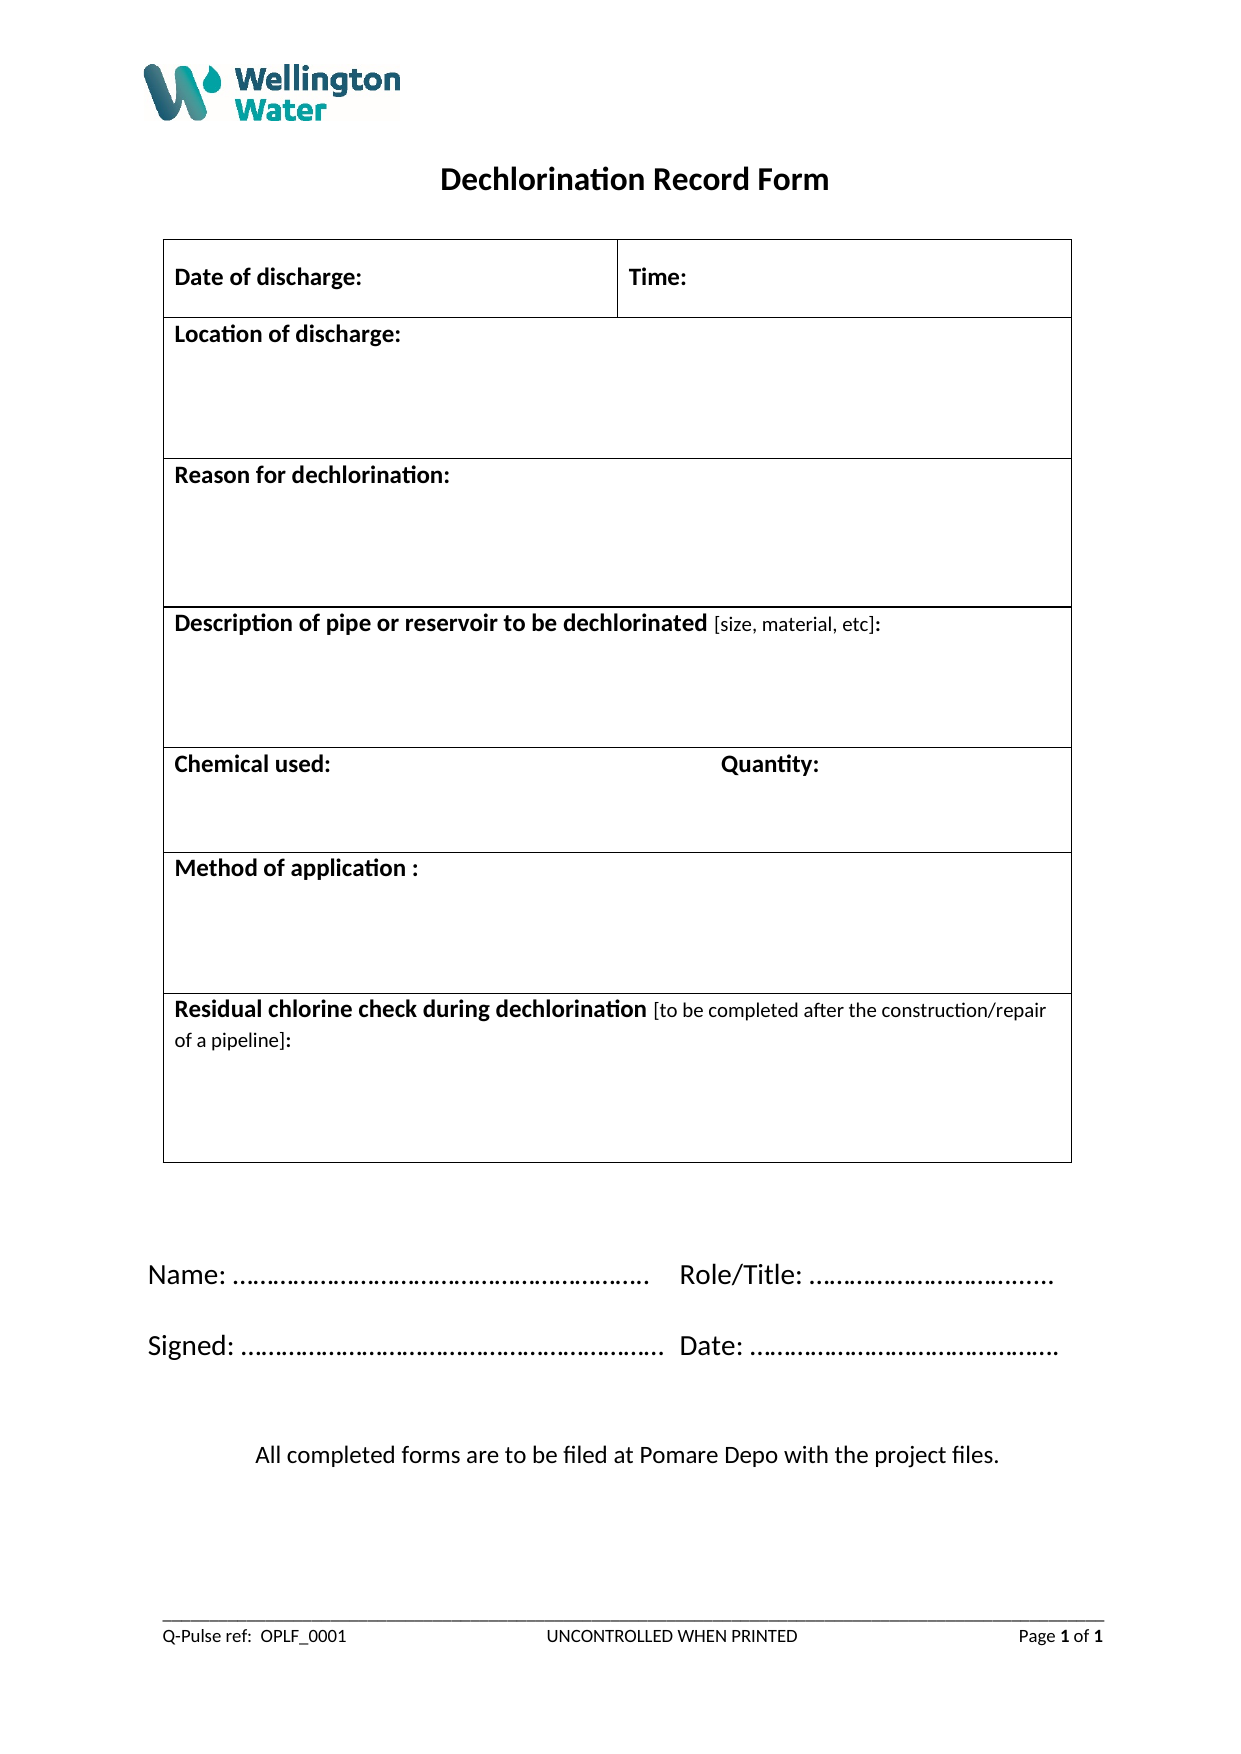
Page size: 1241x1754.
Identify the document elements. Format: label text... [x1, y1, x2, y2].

table_cell Residual chlorine check during dechlorination [to be completed after the construction/repair of a pipeline]: [164, 994, 1071, 1162]
table_cell Method of application : [164, 853, 1071, 992]
table_cell Chemical used: Quantity: [164, 748, 1071, 852]
table_cell Reason for dechlorination: [164, 459, 1071, 606]
text Name: …………………………………………………….. Role/Title: …………………………...... [148, 1256, 1107, 1292]
table_cell Location of discharge: [164, 318, 1071, 458]
text Signed: ……………………………………………………… Date: ………………………………………. [148, 1327, 1107, 1363]
picture [143, 64, 400, 121]
text Dechlorination Record Form [162, 158, 1107, 198]
table_cell Description of pipe or reservoir to be dechlorinated [size, material, etc]: [164, 608, 1071, 747]
table_header Time: [618, 240, 1071, 317]
table_header Date of discharge: [164, 240, 617, 317]
text All completed forms are to be filed at Pomare Depo with the project files. [148, 1440, 1107, 1470]
